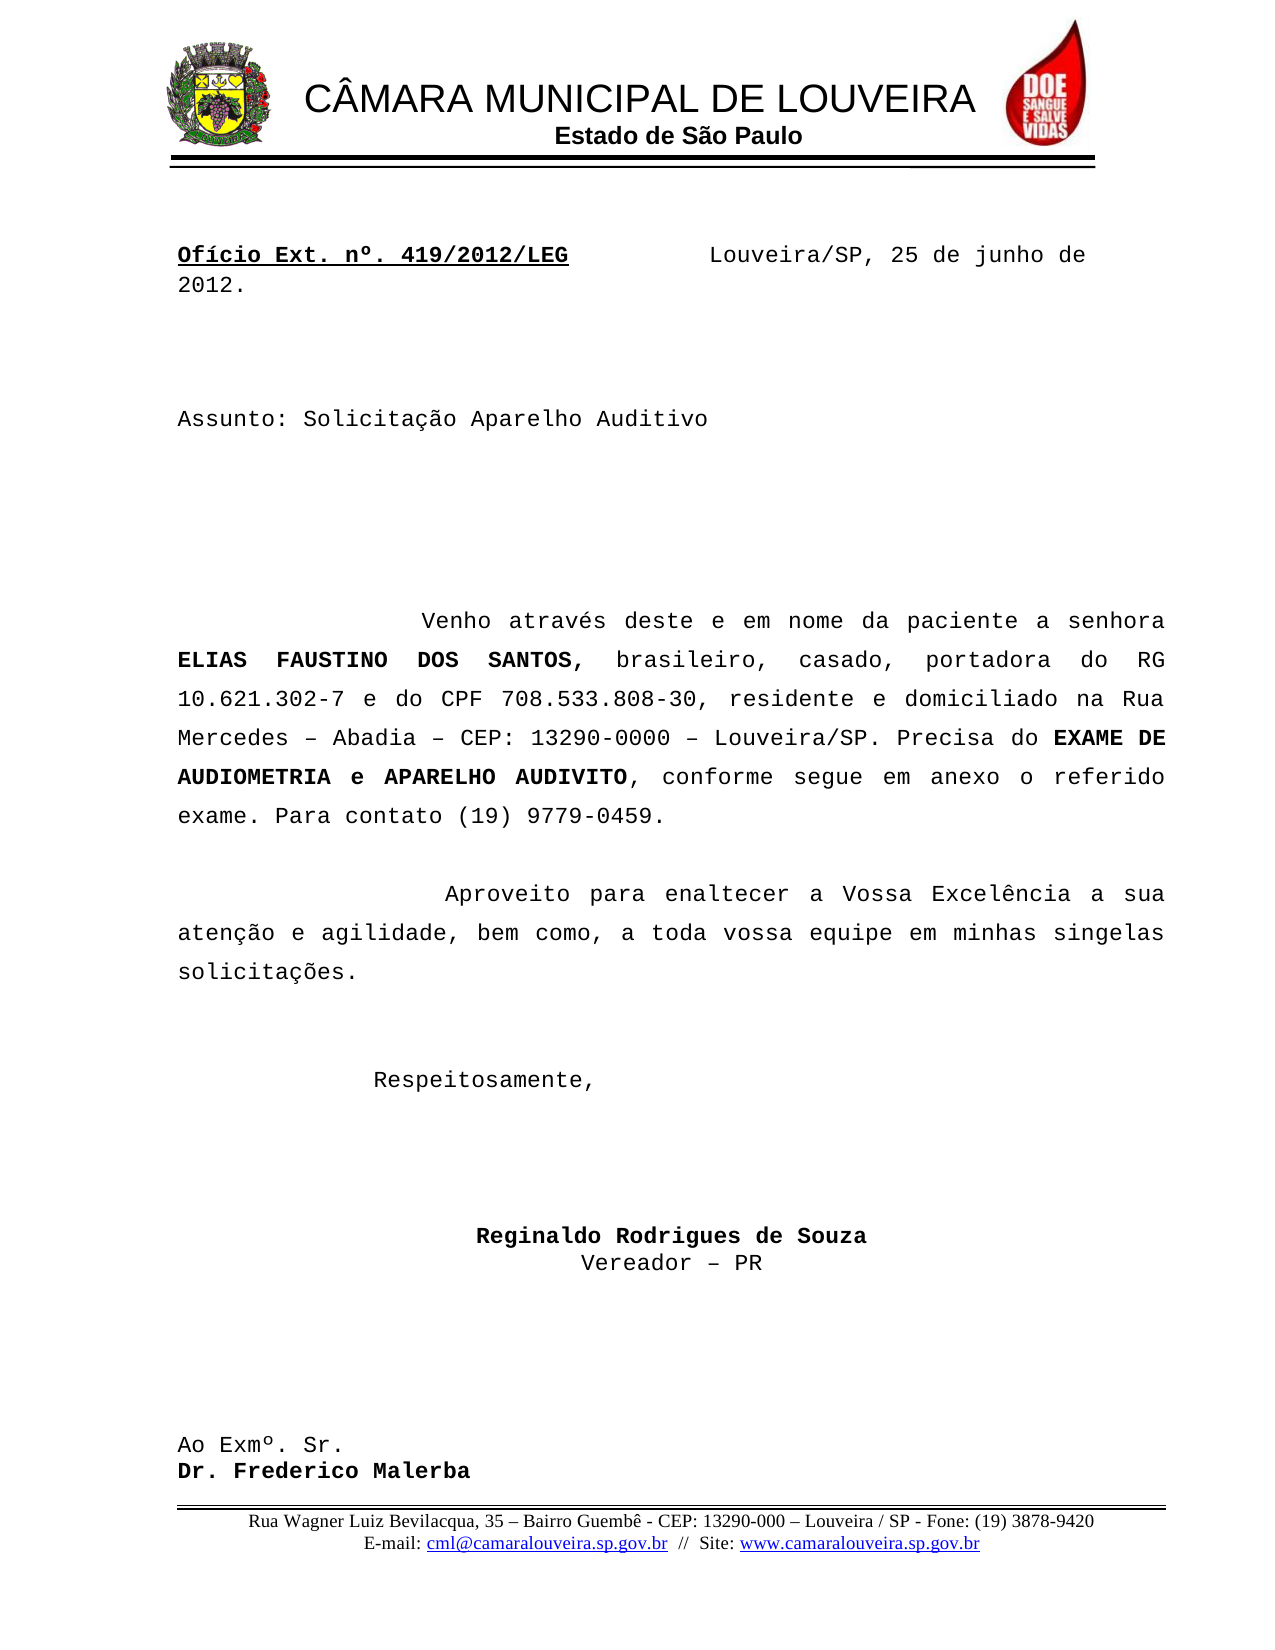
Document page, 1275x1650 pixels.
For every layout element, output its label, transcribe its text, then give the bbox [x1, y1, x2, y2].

text Ao Exmº. Sr. [177, 1429, 1166, 1455]
picture [153, 35, 274, 150]
text Respeitosamente, [177, 1064, 1166, 1090]
text Aproveito para enaltecer a Vossa Excelência a sua atenção e agilidade, bem como, a toda vossa equipe em minhas singelas solicitações. [177, 878, 1166, 982]
text Ofício Ext. nº. 419/2012/LEG Louveira/SP, 25 de junho de 2012. [177, 242, 1166, 297]
text Assunto: Solicitação Aparelho Auditivo [177, 406, 1166, 432]
text Reginaldo Rodrigues de Souza [177, 1221, 1166, 1247]
text Vereador – PR [177, 1247, 1166, 1273]
text Dr. Frederico Malerba [177, 1455, 1166, 1481]
picture [1001, 16, 1091, 150]
text Venho através deste e em nome da paciente a senhora ELIAS FAUSTINO DOS SANTOS, brasileiro, casado, portadora do RG 10.621.302-7 e do CPF 708.533.808-30, residente e domiciliado na Rua Mercedes – Abadia – CEP: 13290-0000 – Louveira/SP. Precisa do EXAME DE AUDIOMETRIA e APARELHO AUDIVITO, conforme segue em anexo o referido exame. Para contato (19) 9779-0459. [177, 605, 1166, 826]
